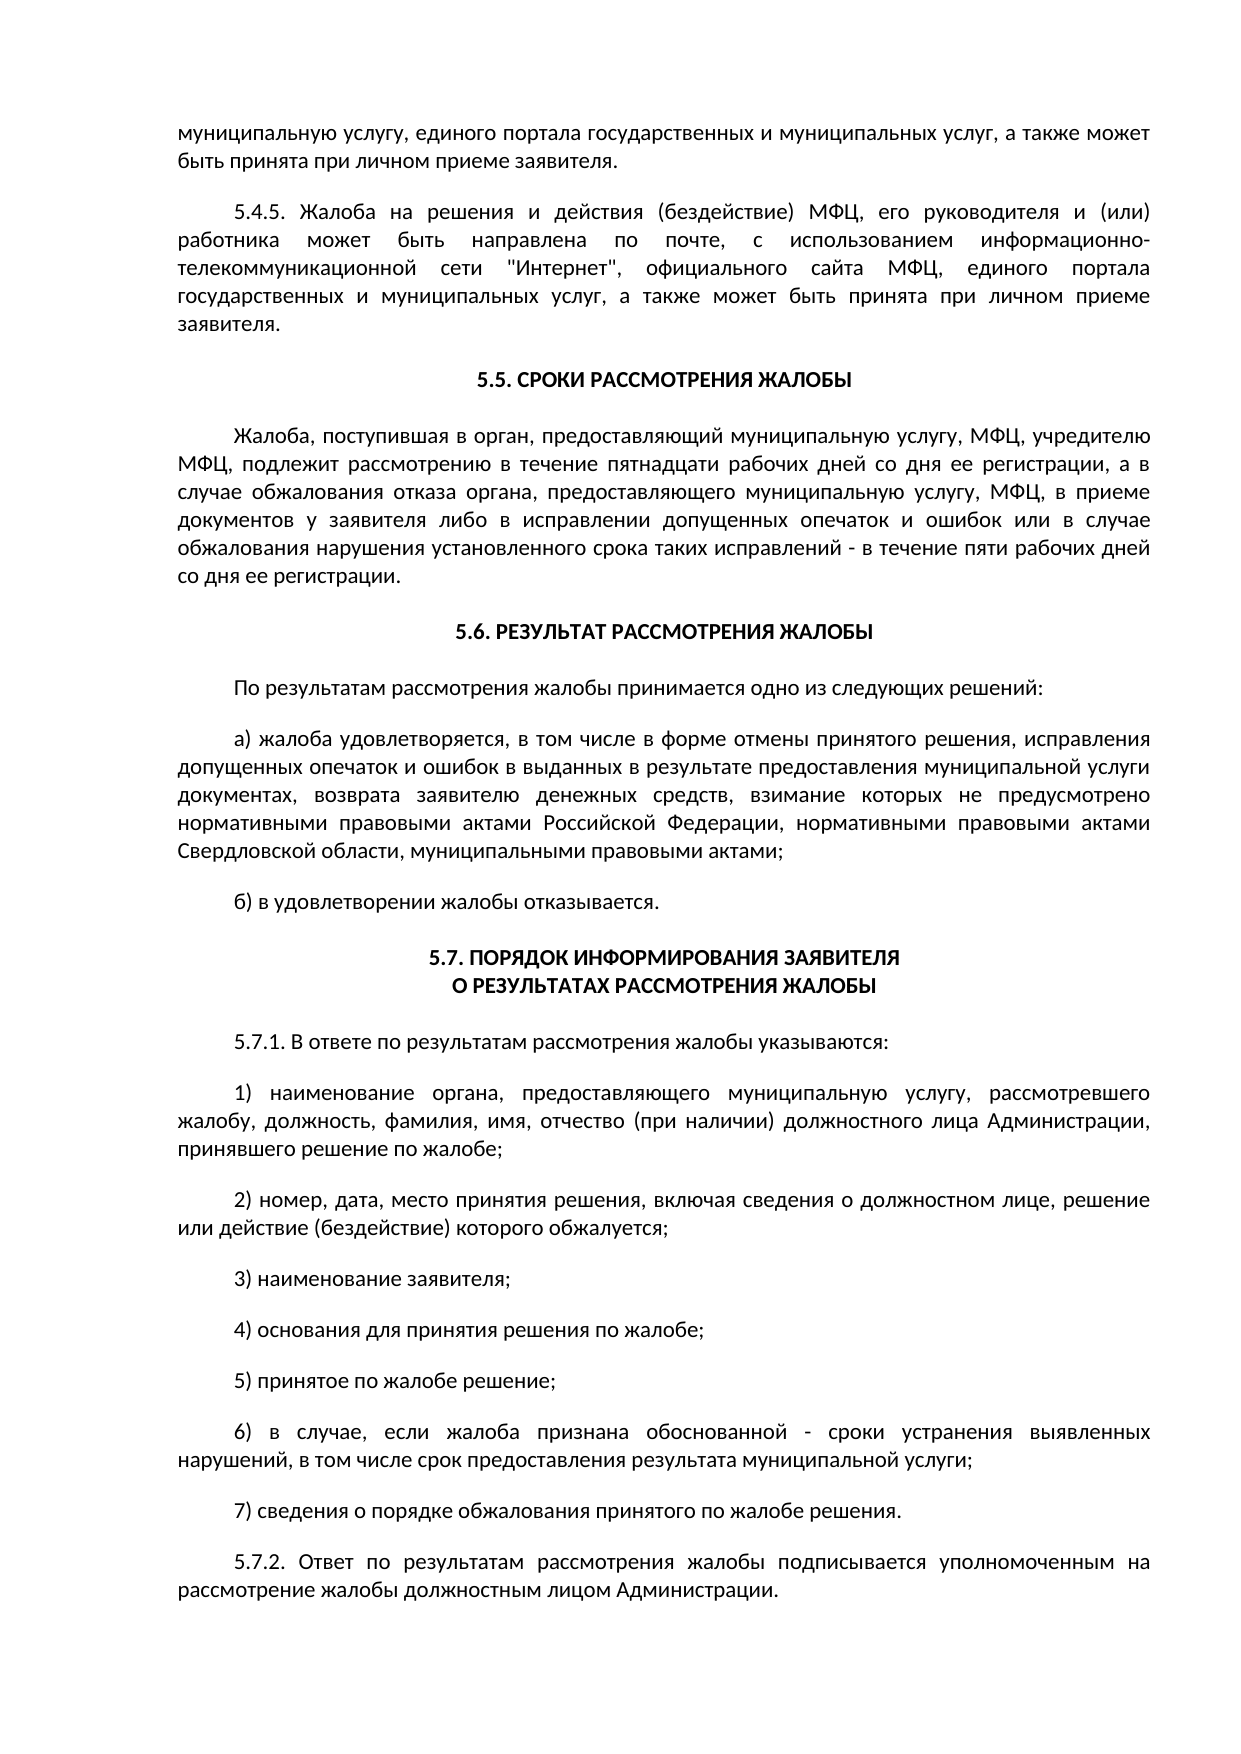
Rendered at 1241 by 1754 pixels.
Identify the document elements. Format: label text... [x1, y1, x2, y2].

title 5.7. ПОРЯДОК ИНФОРМИРОВАНИЯ ЗАЯВИТЕЛЯ [177, 943, 1152, 971]
text 2) номер, дата, место принятия решения, включая сведения о должностном лице, решение или действие (бездействие) которого обжалуется; [177, 1185, 1152, 1241]
title О РЕЗУЛЬТАТАХ РАССМОТРЕНИЯ ЖАЛОБЫ [177, 971, 1152, 999]
text 5.7.1. В ответе по результатам рассмотрения жалобы указываются: [177, 1027, 1152, 1056]
title 5.5. СРОКИ РАССМОТРЕНИЯ ЖАЛОБЫ [177, 365, 1152, 393]
text 5) принятое по жалобе решение; [177, 1366, 1152, 1394]
text 6) в случае, если жалоба признана обоснованной - сроки устранения выявленных нарушений, в том числе срок предоставления результата муниципальной услуги; [177, 1417, 1152, 1473]
text 5.4.5. Жалоба на решения и действия (бездействие) МФЦ, его руководителя и (или) работника может быть направлена по почте, с использованием информационно-телекоммуникационной сети "Интернет", официального сайта МФЦ, единого портала государственных и муниципальных услуг, а также может быть принята при личном приеме заявителя. [177, 197, 1152, 337]
title 5.6. РЕЗУЛЬТАТ РАССМОТРЕНИЯ ЖАЛОБЫ [177, 617, 1152, 645]
text 3) наименование заявителя; [177, 1264, 1152, 1292]
text 5.7.2. Ответ по результатам рассмотрения жалобы подписывается уполномоченным на рассмотрение жалобы должностным лицом Администрации. [177, 1547, 1152, 1603]
text 1) наименование органа, предоставляющего муниципальную услугу, рассмотревшего жалобу, должность, фамилия, имя, отчество (при наличии) должностного лица Администрации, принявшего решение по жалобе; [177, 1078, 1152, 1162]
text 7) сведения о порядке обжалования принятого по жалобе решения. [177, 1496, 1152, 1524]
text а) жалоба удовлетворяется, в том числе в форме отмены принятого решения, исправления допущенных опечаток и ошибок в выданных в результате предоставления муниципальной услуги документах, возврата заявителю денежных средств, взимание которых не предусмотрено нормативными правовыми актами Российской Федерации, нормативными правовыми актами Свердловской области, муниципальными правовыми актами; [177, 724, 1152, 864]
text б) в удовлетворении жалобы отказывается. [177, 887, 1152, 915]
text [177, 118, 1152, 174]
text Жалоба, поступившая в орган, предоставляющий муниципальную услугу, МФЦ, учредителю МФЦ, подлежит рассмотрению в течение пятнадцати рабочих дней со дня ее регистрации, а в случае обжалования отказа органа, предоставляющего муниципальную услугу, МФЦ, в приеме документов у заявителя либо в исправлении допущенных опечаток и ошибок или в случае обжалования нарушения установленного срока таких исправлений - в течение пяти рабочих дней со дня ее регистрации. [177, 421, 1152, 589]
text 4) основания для принятия решения по жалобе; [177, 1315, 1152, 1343]
text По результатам рассмотрения жалобы принимается одно из следующих решений: [177, 673, 1152, 701]
